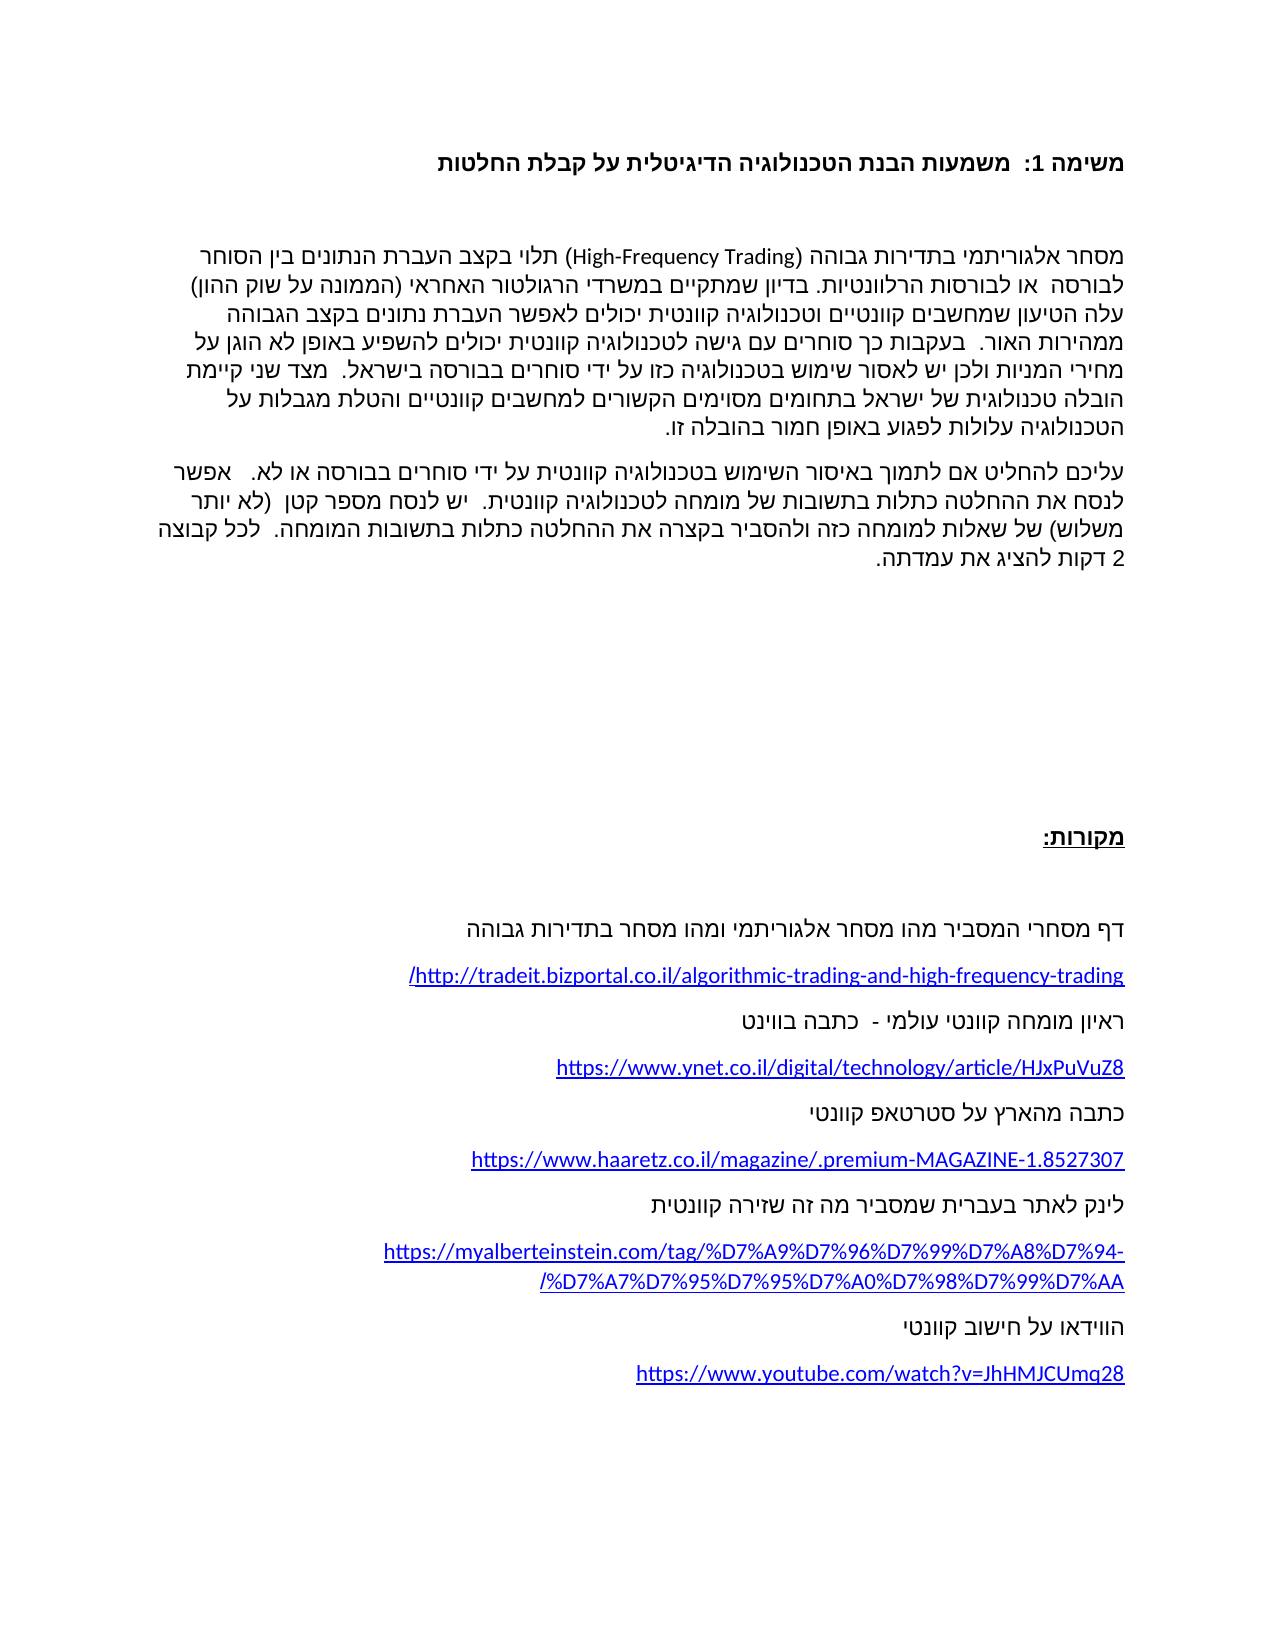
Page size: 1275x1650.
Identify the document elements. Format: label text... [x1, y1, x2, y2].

text מקורות: [150, 824, 1125, 851]
text מסחר אלגוריתמי בתדירות גבוהה (High-Frequency Trading) תלוי בקצב העברת הנתונים בין הסוחר לבורסה או לבורסות הרלוונטיות. בדיון שמתקיים במשרדי הרגולטור האחראי (הממונה על שוק ההון) עלה הטיעון שמחשבים קוונטיים וטכנולוגיה קוונטית יכולים לאפשר העברת נתונים בקצב הגבוהה ממהירות האור. בעקבות כך סוחרים עם גישה לטכנולוגיה קוונטית יכולים להשפיע באופן לא הוגן על מחירי המניות ולכן יש לאסור שימוש בטכנולוגיה כזו על ידי סוחרים בבורסה בישראל. מצד שני קיימת הובלה טכנולוגית של ישראל בתחומים מסוימים הקשורים למחשבים קוונטיים והטלת מגבלות על הטכנולוגיה עלולות לפגוע באופן חמור בהובלה זו. [150, 242, 1125, 441]
text https://myalberteinstein.com/tag/%D7%A9%D7%96%D7%99%D7%A8%D7%94-%D7%A7%D7%95%D7%95%D7%A0%D7%98%D7%99%D7%AA/ [150, 1237, 1125, 1295]
text https://www.youtube.com/watch?v=JhHMJCUmq28 [150, 1359, 1125, 1387]
text לינק לאתר בעברית שמסביר מה זה שזירה קוונטית [150, 1192, 1125, 1218]
text https://www.ynet.co.il/digital/technology/article/HJxPuVuZ8 [150, 1053, 1125, 1081]
text ראיון מומחה קוונטי עולמי - כתבה בווינט [150, 1008, 1125, 1034]
text https://www.haaretz.co.il/magazine/.premium-MAGAZINE-1.8527307 [150, 1145, 1125, 1173]
text http://tradeit.bizportal.co.il/algorithmic-trading-and-high-frequency-trading/ [150, 961, 1125, 989]
text כתבה מהארץ על סטרטאפ קוונטי [150, 1100, 1125, 1126]
text דף מסחרי המסביר מהו מסחר אלגוריתמי ומהו מסחר בתדירות גבוהה [150, 916, 1125, 942]
text משימה 1: משמעות הבנת הטכנולוגיה הדיגיטלית על קבלת החלטות [150, 150, 1125, 176]
text הווידאו על חישוב קוונטי [150, 1314, 1125, 1341]
text עליכם להחליט אם לתמוך באיסור השימוש בטכנולוגיה קוונטית על ידי סוחרים בבורסה או לא. אפשר לנסח את ההחלטה כתלות בתשובות של מומחה לטכנולוגיה קוונטית. יש לנסח מספר קטן (לא יותר משלוש) של שאלות למומחה כזה ולהסביר בקצרה את ההחלטה כתלות בתשובות המומחה. לכל קבוצה 2 דקות להציג את עמדתה. [150, 459, 1125, 571]
